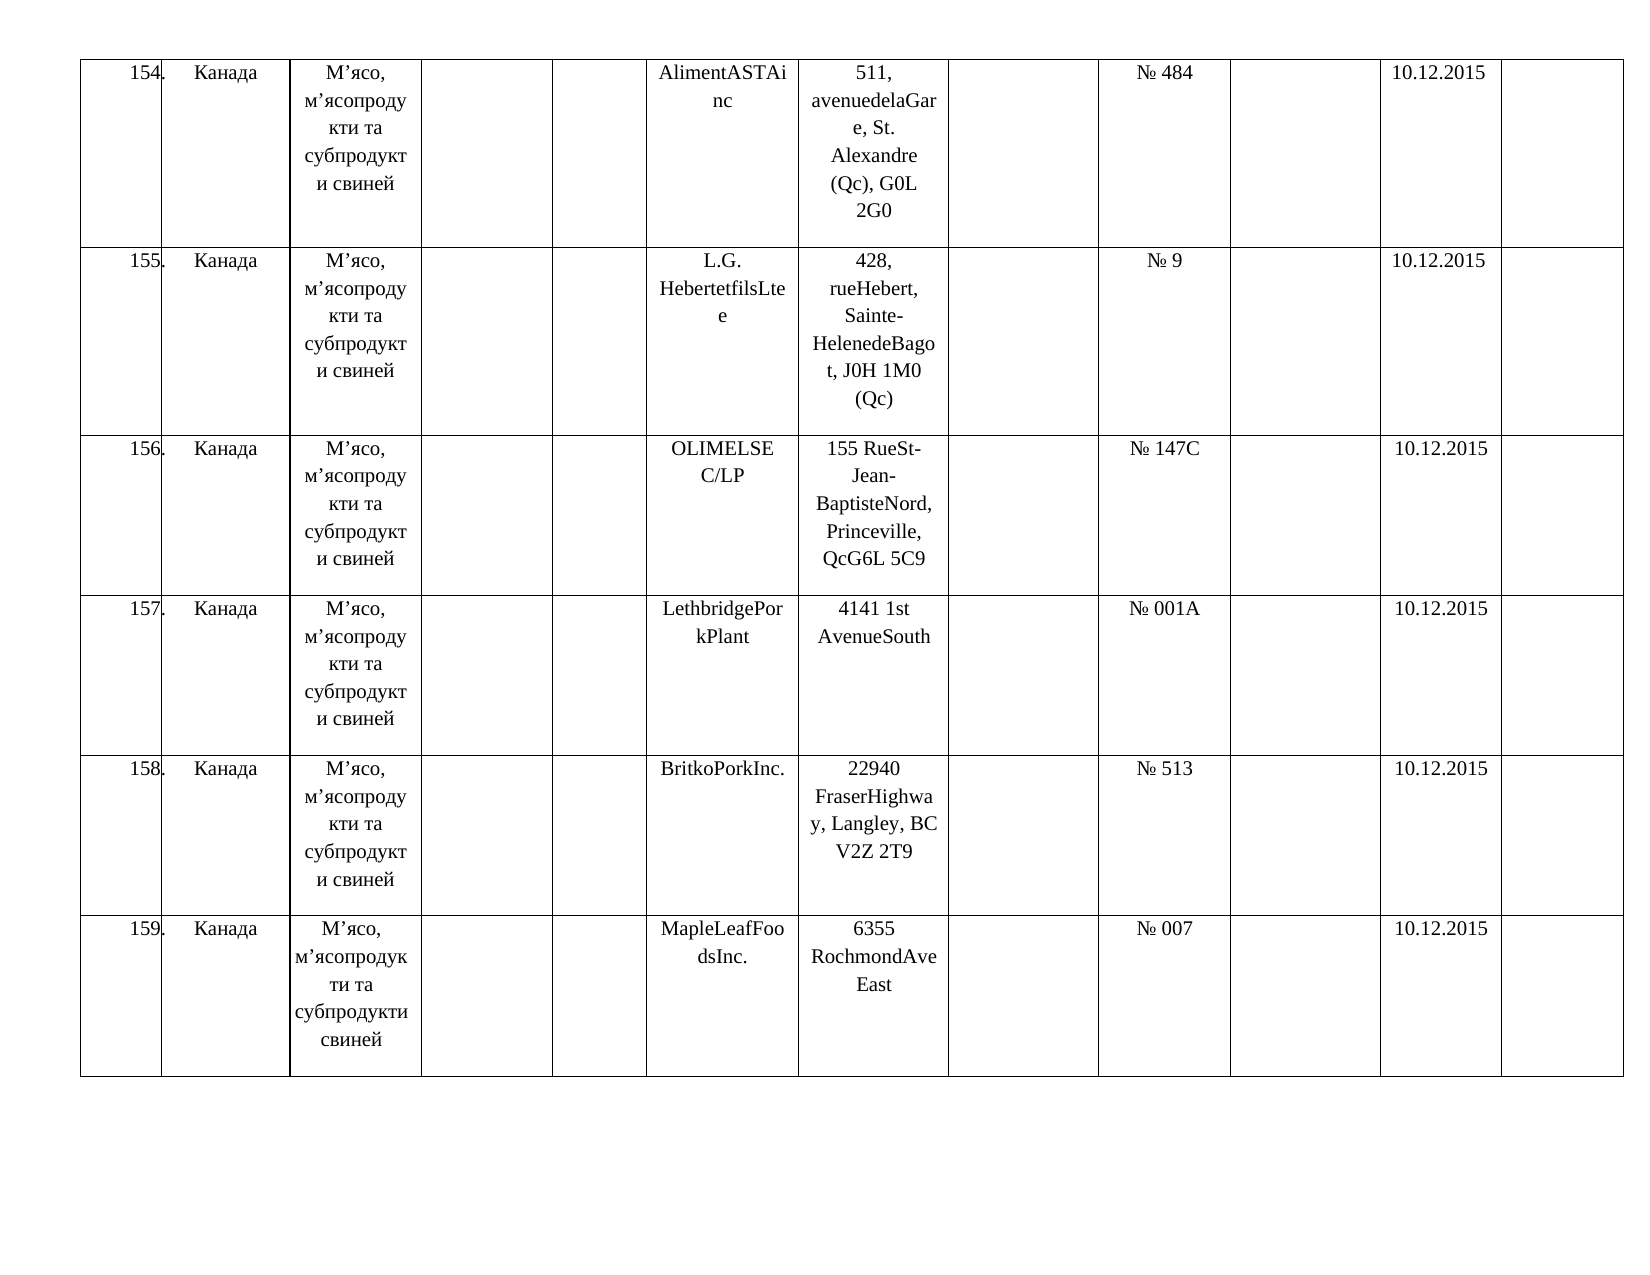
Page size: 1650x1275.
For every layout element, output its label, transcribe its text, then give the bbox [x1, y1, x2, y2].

table_cell [1502, 60, 1623, 247]
table_cell [1231, 248, 1380, 435]
table_cell [949, 916, 1098, 1076]
table_cell [949, 60, 1098, 247]
table_cell 155 RueSt-Jean-BaptisteNord, Princeville, QcG6L 5C9 [799, 436, 948, 595]
table_cell № [1099, 436, 1230, 595]
table_cell № 484 [1099, 60, 1230, 247]
table_cell [81, 756, 161, 915]
table_cell № 007 [1099, 916, 1230, 1076]
table_cell 10.12.2015 [1381, 60, 1501, 247]
table_cell [1231, 60, 1380, 247]
table_cell [1502, 756, 1623, 915]
table_cell 22940 FraserHighway, Langley, BC V2Z 2T9 [799, 756, 948, 915]
table_cell [1502, 248, 1623, 435]
table_cell [949, 756, 1098, 915]
table_cell [553, 916, 646, 1076]
table_cell [1231, 596, 1380, 755]
table_cell [949, 596, 1098, 755]
table_cell 10.12.2015 [1381, 596, 1501, 755]
table_cell Канада [162, 596, 289, 755]
table_cell [1231, 756, 1380, 915]
table_cell [553, 756, 646, 915]
table_cell [949, 436, 1098, 595]
table_cell 6355 RochmondAveEast [799, 916, 948, 1076]
table_cell AlimentASTAinc [647, 60, 798, 247]
table_cell [553, 436, 646, 595]
table_cell L.G. HebertetfilsLtee [647, 248, 798, 435]
table_cell [1502, 916, 1623, 1076]
table_cell Канада [162, 436, 289, 595]
table_cell 4141 1st AvenueSouth [799, 596, 948, 755]
table_cell Канада [162, 916, 289, 1076]
table_cell LethbridgePorkPlant [647, 596, 798, 755]
table_cell [949, 248, 1098, 435]
table_cell [1231, 916, 1380, 1076]
table_cell [422, 596, 552, 755]
table_cell [81, 916, 161, 1076]
table_cell № 9 [1099, 248, 1230, 435]
table_cell [422, 436, 552, 595]
table_cell [81, 60, 161, 247]
table_cell [1231, 436, 1380, 595]
table_cell [553, 248, 646, 435]
table_cell [1502, 436, 1623, 595]
table_cell [81, 596, 161, 755]
table_cell 511, avenuedelaGare, St. Alexandre (Qc), G0L 2G0 [799, 60, 948, 247]
table_cell 428, rueHebert, Sainte-HelenedeBagot, J0H 1M0 (Qc) [799, 248, 948, 435]
table_cell № 513 [1099, 756, 1230, 915]
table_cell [291, 60, 421, 247]
table_cell [553, 596, 646, 755]
table_cell 10.12.2015 [1381, 436, 1501, 595]
table_cell Канада [162, 60, 289, 247]
table_cell М’ясо, м’ясопродукти та субпродукти свиней [291, 436, 421, 595]
table_cell 10.12.2015 [1381, 248, 1501, 435]
table_cell [81, 436, 161, 595]
table_cell [422, 756, 552, 915]
table_cell 10.12.2015 [1381, 916, 1501, 1076]
table_cell [553, 60, 646, 247]
table_cell 10.12.2015 [1381, 756, 1501, 915]
table_cell Канада [162, 248, 289, 435]
table_cell MapleLeafFoodsInc. [647, 916, 798, 1076]
table_cell [81, 248, 161, 435]
table_cell [422, 916, 552, 1076]
table_cell [422, 60, 552, 247]
table_cell OLIMELSEC/LP [647, 436, 798, 595]
table_cell BritkoPorkInc. [647, 756, 798, 915]
table_cell Канада [162, 756, 289, 915]
table_cell № 001А [1099, 596, 1230, 755]
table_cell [291, 916, 421, 1076]
table_cell М’ясо, м’ясопродукти та субпродукти свиней [291, 596, 421, 755]
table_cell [291, 756, 421, 915]
table_cell [1502, 596, 1623, 755]
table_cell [291, 248, 421, 435]
table_cell [422, 248, 552, 435]
